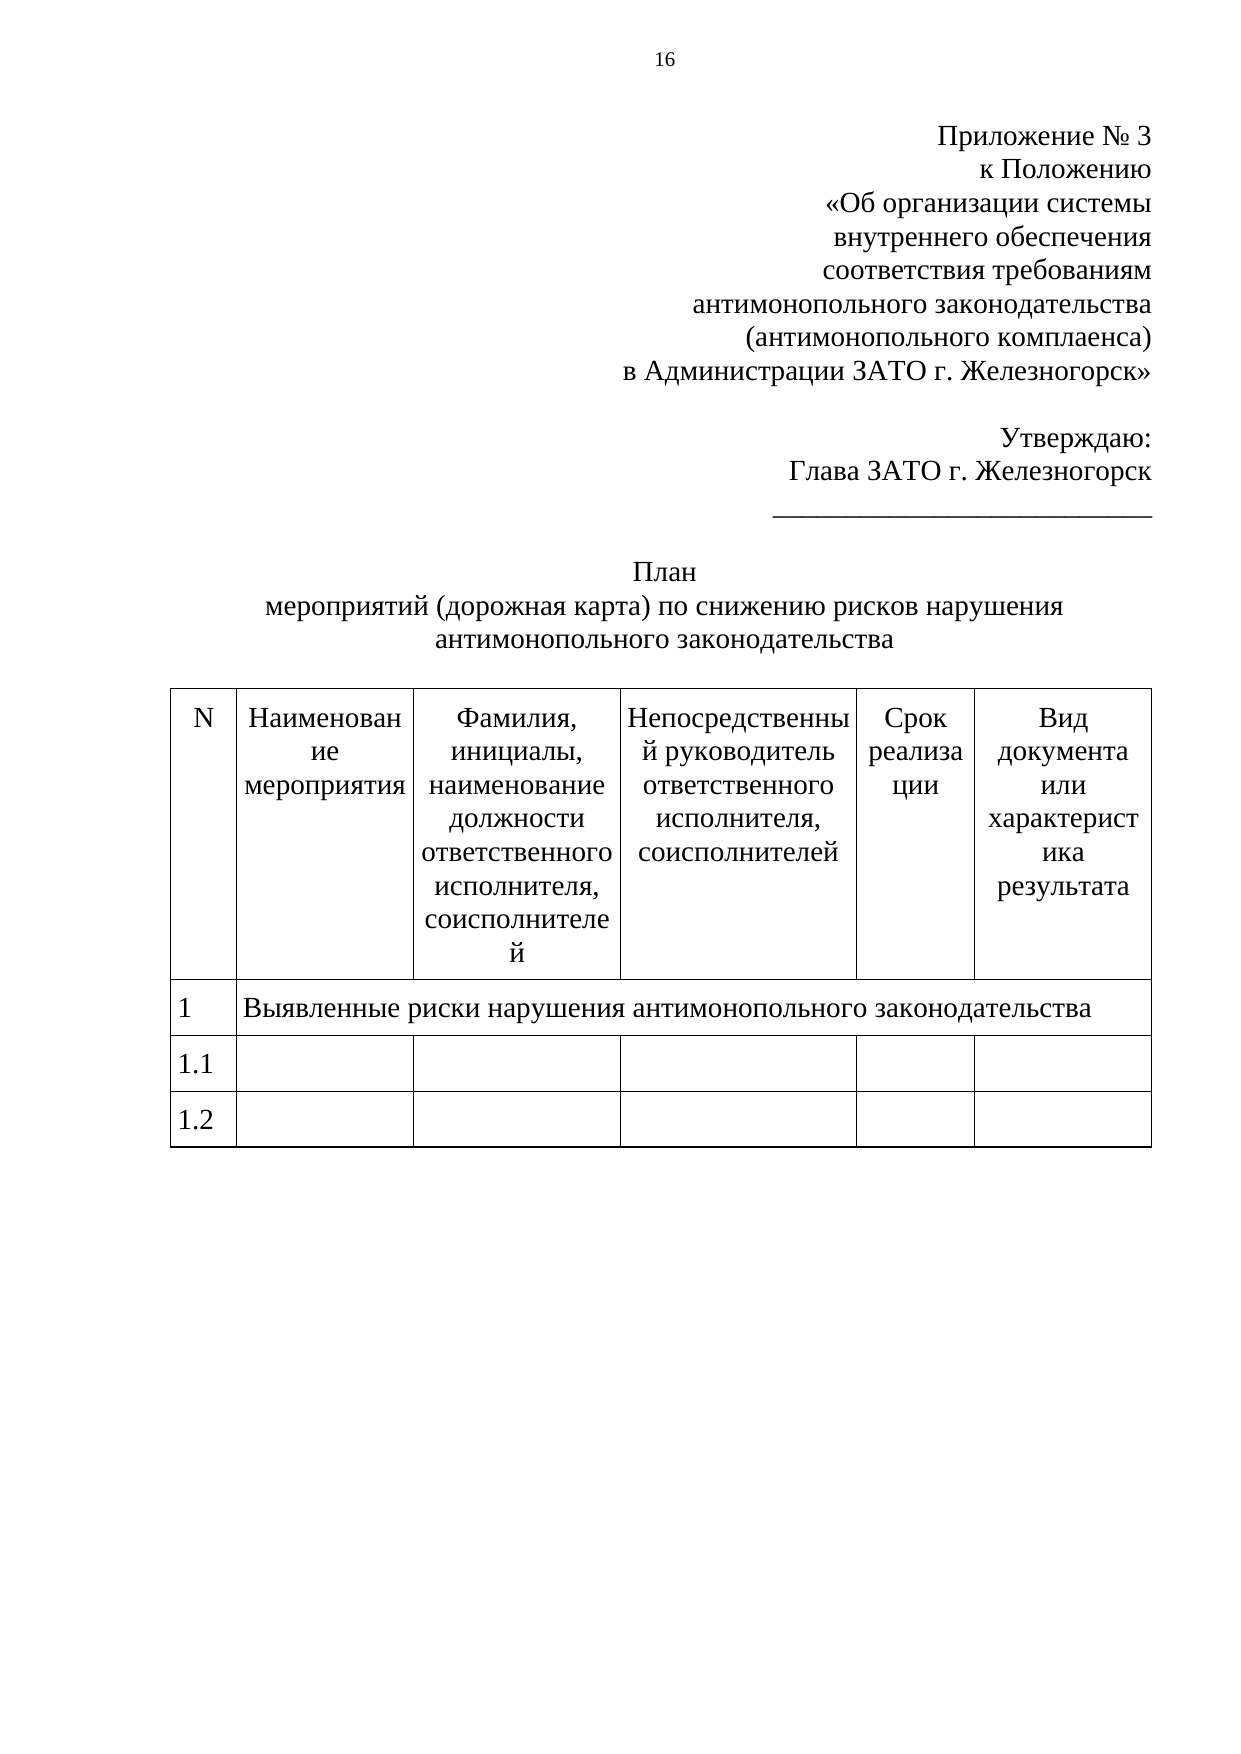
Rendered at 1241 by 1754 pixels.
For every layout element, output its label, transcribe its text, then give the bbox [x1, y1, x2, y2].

table_cell Выявленные риски нарушения антимонопольного законодательства [237, 980, 1151, 1035]
table_cell [857, 1092, 974, 1146]
table_header Фамилия, инициалы, наименование должности ответственного исполнителя, соисполнителей [414, 689, 620, 979]
table_cell [975, 1092, 1151, 1146]
table_cell 1 [171, 980, 236, 1035]
table_header Наименование мероприятия [237, 689, 413, 979]
text мероприятий (дорожная карта) по снижению рисков нарушения [177, 588, 1152, 621]
table_header Непосредственный руководитель ответственного исполнителя, соисполнителей [621, 689, 856, 979]
text антимонопольного законодательства [177, 621, 1152, 655]
table_cell [621, 1036, 856, 1091]
table_cell [975, 1036, 1151, 1091]
text соответствия требованиям [177, 252, 1152, 286]
table_header N [171, 689, 236, 979]
table_cell [621, 1092, 856, 1146]
text Утверждаю: [177, 420, 1152, 453]
text к Положению [177, 152, 1152, 185]
table_cell [857, 1036, 974, 1091]
table_cell [414, 1036, 620, 1091]
table_cell 1.2 [171, 1092, 236, 1146]
table_header Вид документа или характеристика результата [975, 689, 1151, 979]
table_cell [237, 1036, 413, 1091]
text антимонопольного законодательства [177, 286, 1152, 319]
text __________________________ [177, 487, 1152, 521]
table_cell [414, 1092, 620, 1146]
text в Администрации ЗАТО г. Железногорск» [177, 353, 1152, 386]
text внутреннего обеспечения [177, 219, 1152, 252]
text План [177, 554, 1152, 588]
table_cell 1.1 [171, 1036, 236, 1091]
table_header Срок реализации [857, 689, 974, 979]
table_cell [237, 1092, 413, 1146]
text «Об организации системы [177, 185, 1152, 219]
text Приложение № 3 [177, 118, 1152, 152]
text Глава ЗАТО г. Железногорск [177, 453, 1152, 487]
text (антимонопольного комплаенса) [177, 319, 1152, 353]
